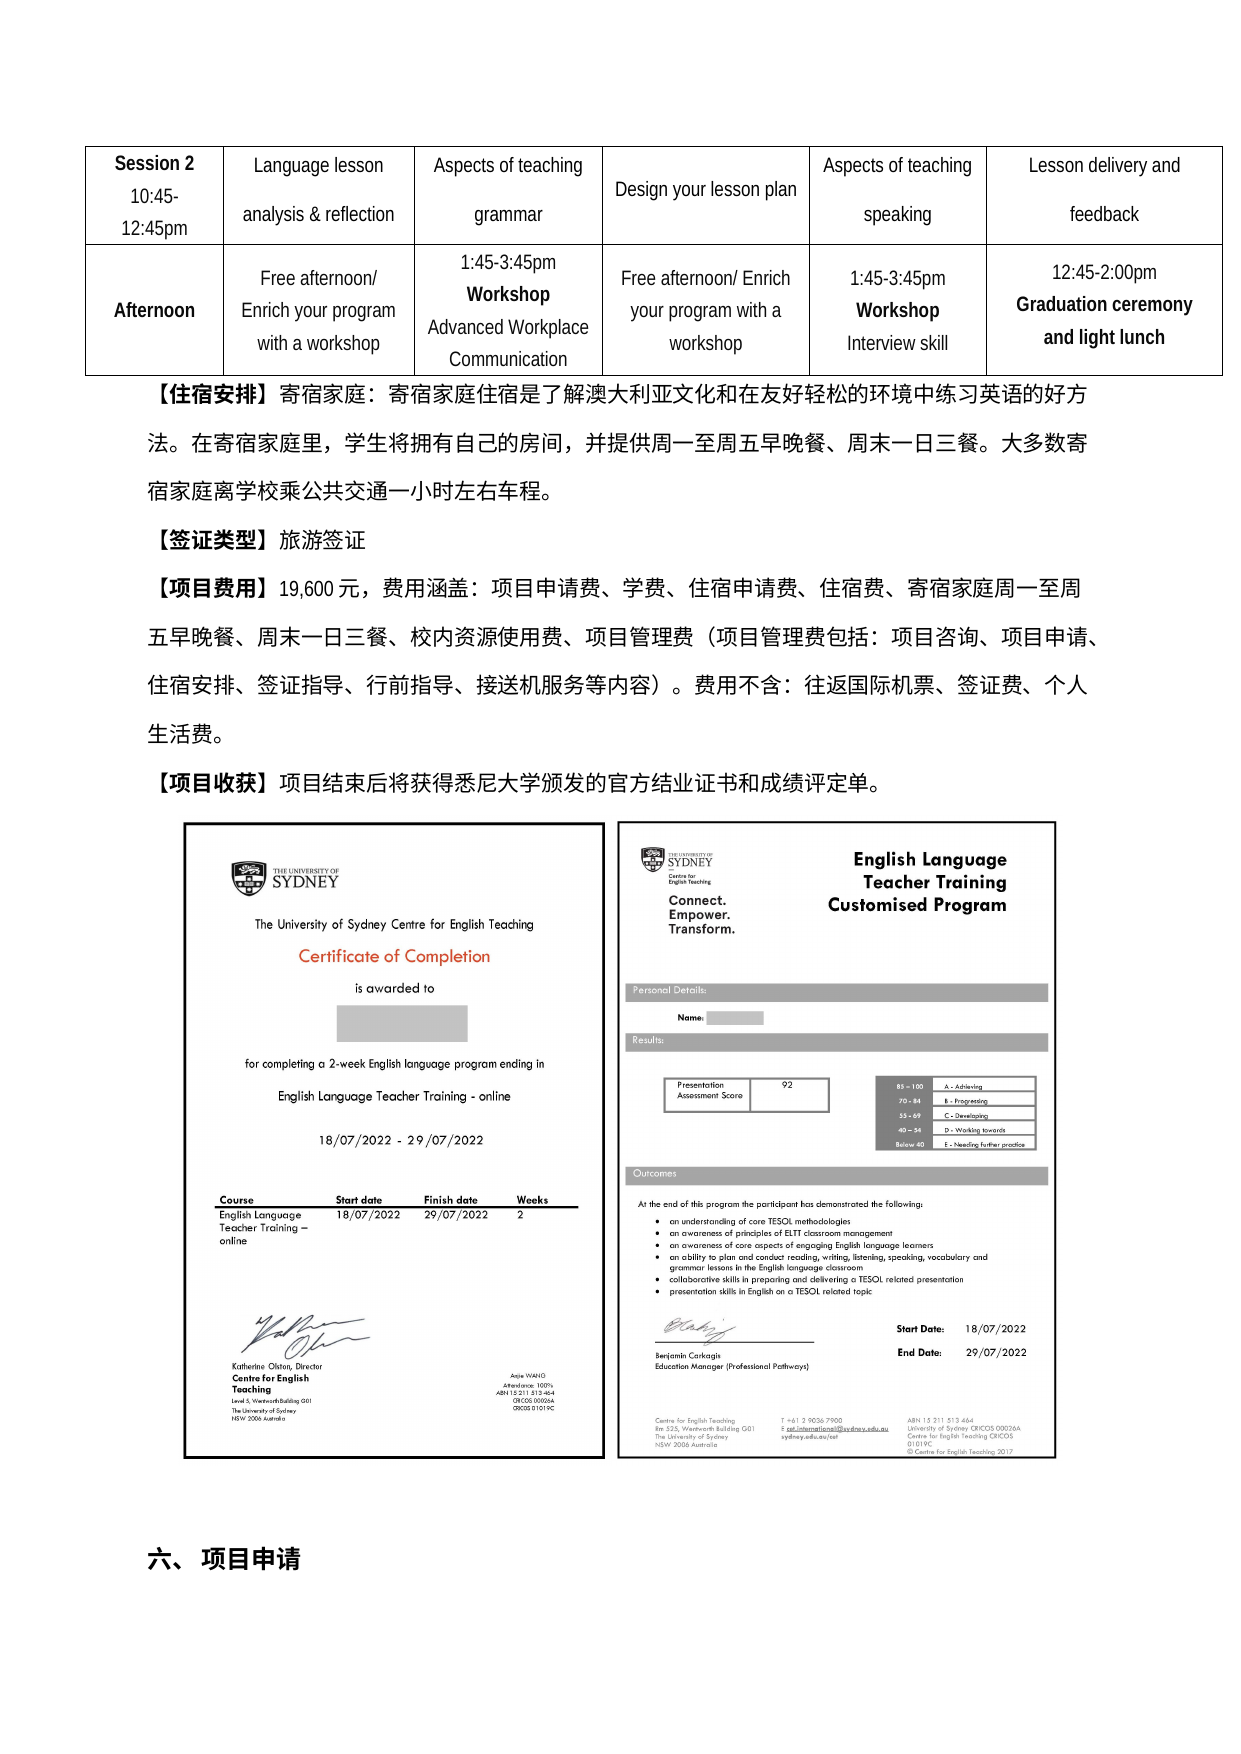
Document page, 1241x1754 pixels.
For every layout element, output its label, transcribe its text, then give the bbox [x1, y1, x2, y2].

table_cell 12:45-2:00pm Graduation ceremony and light lunch [987, 245, 1222, 375]
table_cell 1:45-3:45pm Workshop Advanced Workplace Communication [415, 245, 602, 375]
picture [177, 815, 1063, 1466]
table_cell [603, 147, 809, 244]
table_cell 1:45-3:45pm Workshop Interview skill [810, 245, 986, 375]
text 【签证类型】旅游签证 [148, 522, 1092, 555]
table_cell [810, 147, 986, 244]
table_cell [224, 147, 414, 244]
list 项目申请 [148, 1525, 1092, 1590]
table_cell Free afternoon/ Enrich your program with a workshop [224, 245, 414, 375]
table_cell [415, 147, 602, 244]
table_cell Afternoon [86, 245, 223, 375]
text 【项目费用】19,600元，费用涵盖：项目申请费、学费、住宿申请费、住宿费、寄宿家庭周一至周五早晚餐、周末一日三餐、校内资源使用费、项目管理费（项目管理费包括：项目咨询、项目申请、住宿安排、签证指导、行前指导、接送机服务等内容）。费用不含：往返国际机票、签证费、个人生活费。 [148, 571, 1092, 749]
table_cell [987, 147, 1222, 244]
table_cell Session 2 10:45-12:45pm [86, 147, 223, 244]
table_cell Free afternoon/ Enrich your program with a workshop [603, 245, 809, 375]
text 【项目收获】项目结束后将获得悉尼大学颁发的官方结业证书和成绩评定单。 [148, 765, 1092, 798]
text 【住宿安排】寄宿家庭：寄宿家庭住宿是了解澳大利亚文化和在友好轻松的环境中练习英语的好方法。在寄宿家庭里，学生将拥有自己的房间，并提供周一至周五早晚餐、周末一日三餐。大多数寄宿家庭离学校乘公共交通一小时左右车程。 [148, 376, 1092, 506]
